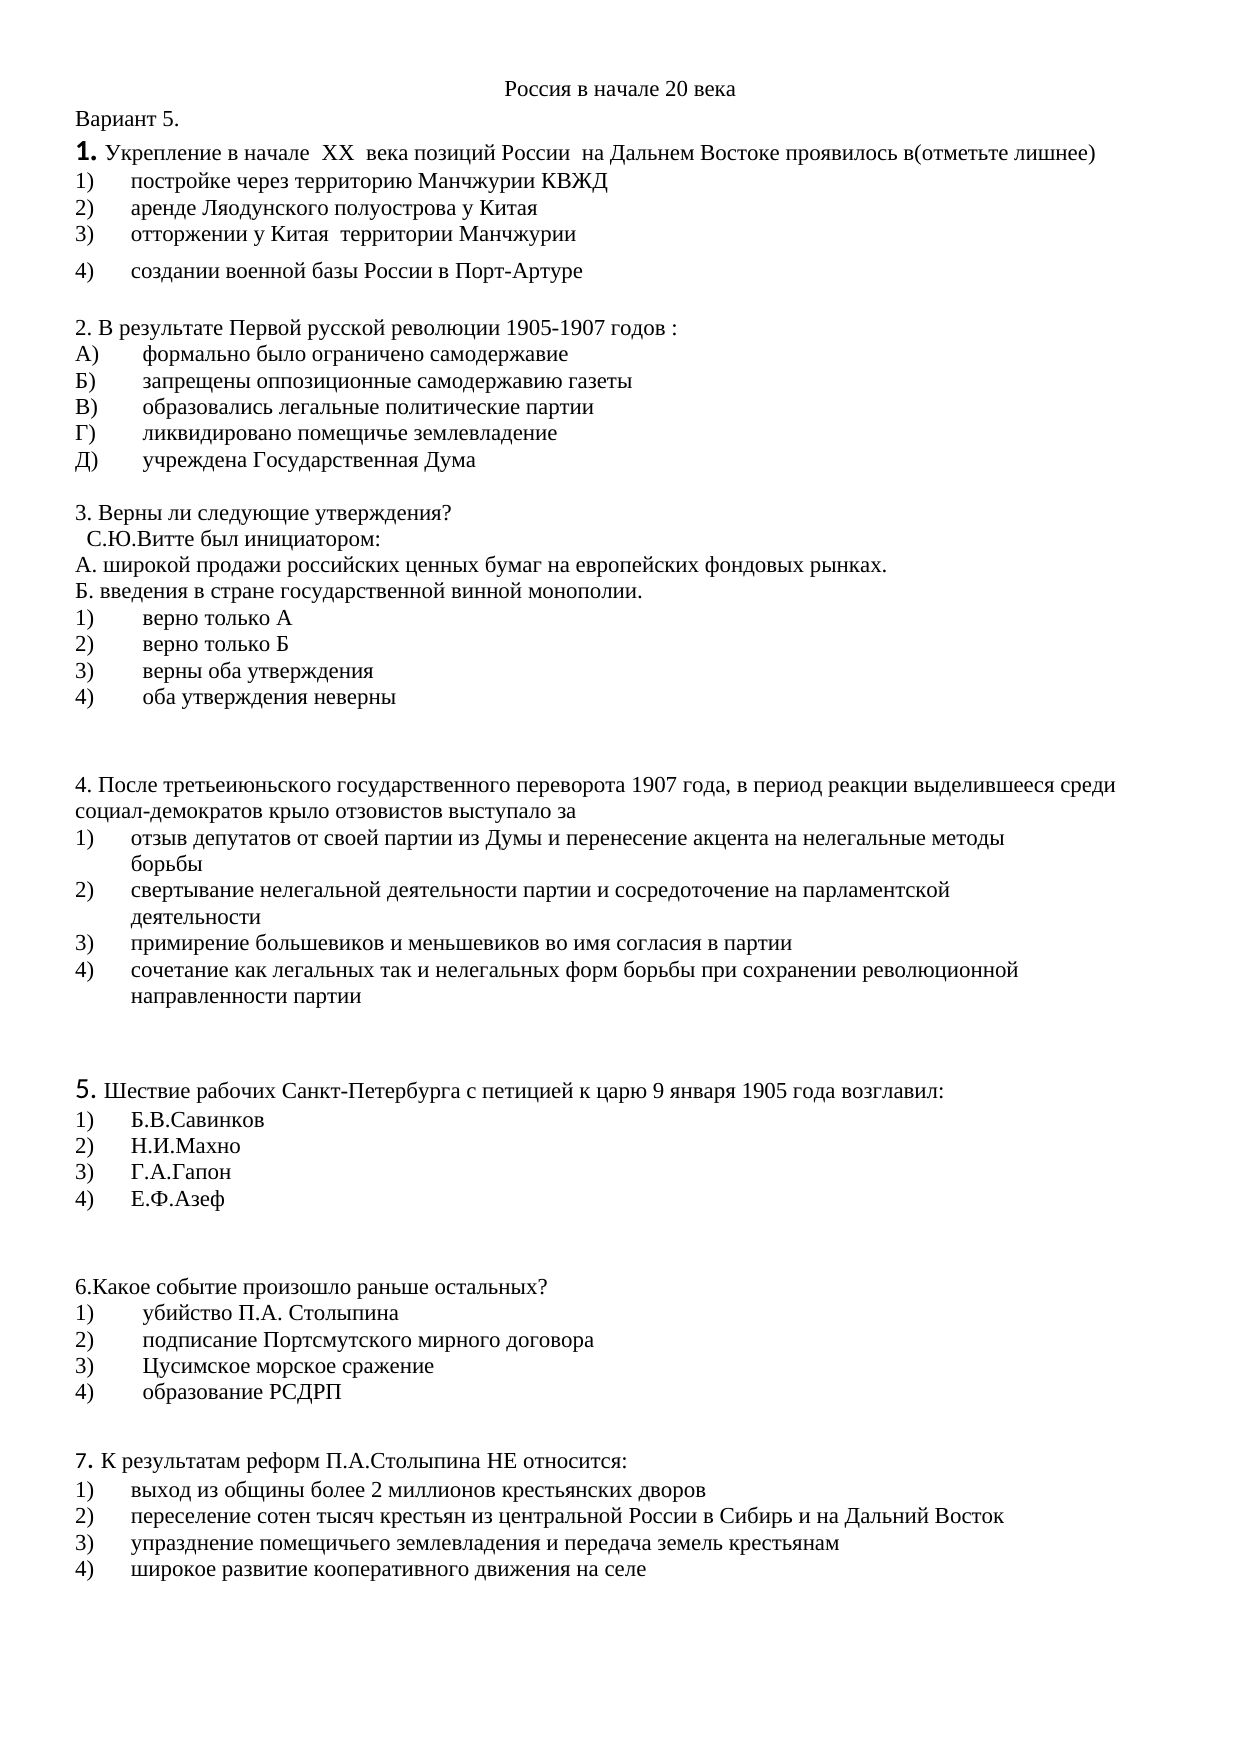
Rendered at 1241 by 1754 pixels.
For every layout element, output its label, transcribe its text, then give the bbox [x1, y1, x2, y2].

table_cell 4) [64, 956, 119, 1008]
table_header 1) [64, 1476, 119, 1502]
text 2. В результате Первой русской революции 1905-1907 годов : [75, 314, 1165, 340]
table_cell Б) [64, 367, 131, 393]
table_cell образовались легальные политические партии [131, 393, 1061, 419]
table_header 1) [64, 167, 119, 193]
table_header формально было ограничено самодержавие [131, 340, 1061, 367]
table_header отзыв депутатов от своей партии из Думы и перенесение акцента на нелегальные методы борьбы [119, 824, 1069, 877]
text 3. Верны ли следующие утверждения? [75, 498, 1165, 525]
table_cell 4) [64, 683, 131, 709]
text 7. К результатам реформ П.А.Столыпина не относится: [75, 1440, 1165, 1476]
table_header 1) [64, 1106, 119, 1132]
table_cell Г) [64, 420, 131, 446]
table_cell 4) [64, 1555, 119, 1581]
table_header 1) [64, 824, 119, 877]
table_cell образование РСДРП [131, 1378, 1061, 1405]
table_cell Н.И.Махно [119, 1132, 951, 1158]
table_cell свертывание нелегальной деятельности партии и сосредоточение на парламентской деятельности [119, 877, 1069, 929]
table_cell учреждена Государственная Дума [131, 446, 1061, 472]
table_cell 2) [64, 1132, 119, 1158]
table_cell ликвидировано помещичье землевладение [131, 420, 1061, 446]
table_header 1) [64, 604, 131, 630]
table_cell упразднение помещичьего землевладения и передача земель крестьянам [119, 1529, 1050, 1555]
table_cell 2) [64, 630, 131, 657]
table_cell Цусимское морское сражение [131, 1352, 1061, 1378]
table_header 1) [64, 1299, 131, 1326]
text 5. Шествие рабочих Санкт-Петербурга с петицией к царю 9 января 1905 года возглавил: [75, 1070, 1165, 1106]
table_cell 2) [64, 1326, 131, 1352]
table_cell 2) [64, 1502, 119, 1529]
table_header верно только А [131, 604, 1061, 630]
text Б. введения в стране государственной винной монополии. [75, 578, 1165, 604]
table_cell верно только Б [131, 630, 1061, 657]
table_cell аренде Ляодунского полуострова у Китая [119, 194, 951, 220]
table_cell переселение сотен тысяч крестьян из центральной России в Сибирь и на Дальний Восток [119, 1502, 1050, 1529]
text 4. После третьеиюньского государственного переворота 1907 года, в период реакции выделившееся среди социал-демократов крыло отзовистов выступало за [75, 771, 1165, 824]
table_cell 3) [64, 1352, 131, 1378]
text Вариант 5. [75, 105, 1165, 132]
text А. широкой продажи российских ценных бумаг на европейских фондовых рынках. [75, 551, 1165, 578]
table_cell запрещены оппозиционные самодержавию газеты [131, 367, 1061, 393]
table_cell оба утверждения неверны [131, 683, 1061, 709]
table_cell Е.Ф.Азеф [119, 1185, 951, 1211]
table_header выход из общины более 2 миллионов крестьянских дворов [119, 1476, 1050, 1502]
table_header убийство П.А. Столыпина [131, 1299, 1061, 1326]
table_cell создании военной базы России в Порт-Артуре [119, 258, 951, 284]
table_cell 3) [64, 220, 119, 257]
table_cell 4) [64, 1378, 131, 1405]
table_cell В) [64, 393, 131, 419]
table_cell сочетание как легальных так и нелегальных форм борьбы при сохранении революционной направленности партии [119, 956, 1069, 1008]
table_cell подписание Портсмутского мирного договора [131, 1326, 1061, 1352]
table_cell 2) [64, 194, 119, 220]
table_cell 3) [64, 1529, 119, 1555]
table_cell примирение большевиков и меньшевиков во имя согласия в партии [119, 929, 1069, 956]
table_header А) [64, 340, 131, 367]
table_cell 4) [64, 1185, 119, 1211]
text 6.Какое событие произошло раньше остальных? [75, 1273, 1165, 1299]
table_cell отторжении у Китая территории Манчжурии [119, 220, 951, 257]
text 1. Укрепление в начале XX века позиций России на Дальнем Востоке проявилось в(отметьте лишнее) [75, 132, 1165, 167]
table_cell Д) [64, 446, 131, 472]
text Россия в начале 20 века [75, 75, 1165, 101]
table_cell Г.А.Гапон [119, 1159, 951, 1185]
text С.Ю.Витте был инициатором: [75, 525, 1165, 551]
table_cell широкое развитие кооперативного движения на селе [119, 1555, 1050, 1581]
table_cell 3) [64, 657, 131, 683]
table_cell 3) [64, 1159, 119, 1185]
table_header Б.В.Савинков [119, 1106, 951, 1132]
table_cell верны оба утверждения [131, 657, 1061, 683]
table_cell 3) [64, 929, 119, 956]
table_cell 2) [64, 877, 119, 929]
table_header постройке через территорию Манчжурии КВЖД [119, 167, 951, 193]
table_cell 4) [64, 258, 119, 284]
